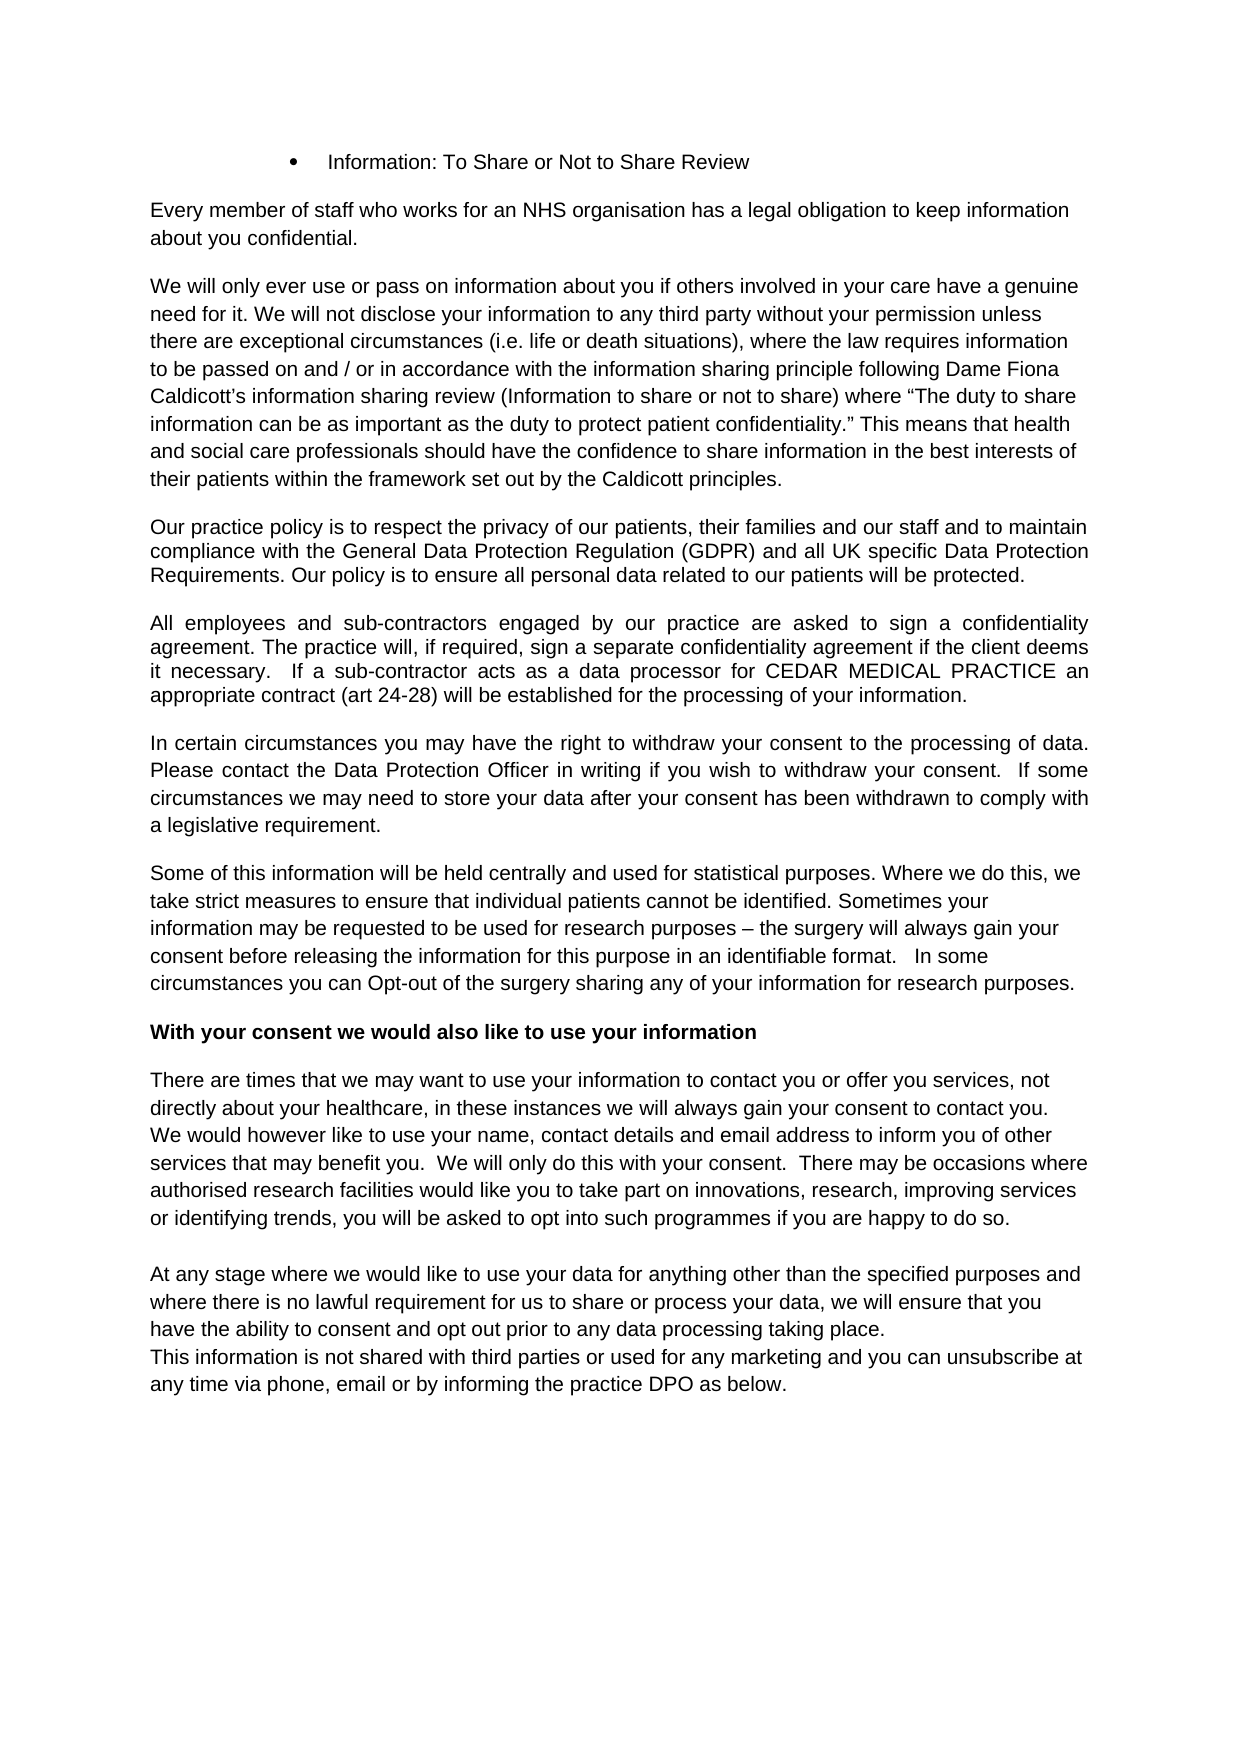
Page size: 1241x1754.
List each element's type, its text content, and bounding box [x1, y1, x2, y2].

text There are times that we may want to use your information to contact you or offer you services, not directly about your healthcare, in these instances we will always gain your consent to contact you. We would however like to use your name, contact details and email address to inform you of other services that may benefit you. We will only do this with your consent. There may be occasions where authorised research facilities would like you to take part on innovations, research, improving services or identifying trends, you will be asked to opt into such programmes if you are happy to do so. [150, 1068, 1090, 1229]
text Our practice policy is to respect the privacy of our patients, their families and our staff and to maintain compliance with the General Data Protection Regulation (GDPR) and all UK specific Data Protection Requirements. Our policy is to ensure all personal data related to our patients will be protected. [150, 515, 1090, 587]
text At any stage where we would like to use your data for anything other than the specified purposes and where there is no lawful requirement for us to share or process your data, we will ensure that you have the ability to consent and opt out prior to any data processing taking place. This information is not shared with third parties or used for any marketing and you can unsubscribe at any time via phone, email or by informing the practice DPO as below. [150, 1262, 1090, 1396]
text Every member of staff who works for an NHS organisation has a legal obligation to keep information about you confidential. [150, 198, 1090, 249]
text In certain circumstances you may have the right to withdraw your consent to the processing of data. Please contact the Data Protection Officer in writing if you wish to withdraw your consent. If some circumstances we may need to store your data after your consent has been withdrawn to comply with a legislative requirement. [150, 730, 1090, 837]
text All employees and sub-contractors engaged by our practice are asked to sign a confidentiality agreement. The practice will, if required, sign a separate confidentiality agreement if the client deems it necessary. If a sub-contractor acts as a data processor for CEDAR MEDICAL PRACTICE an appropriate contract (art 24-28) will be established for the processing of your information. [150, 611, 1090, 706]
list Information: To Share or Not to Share Review [290, 150, 1090, 174]
text Some of this information will be held centrally and used for statistical purposes. Where we do this, we take strict measures to ensure that individual patients cannot be identified. Sometimes your information may be requested to be used for research purposes – the surgery will always gain your consent before releasing the information for this purpose in an identifiable format. In some circumstances you can Opt-out of the surgery sharing any of your information for research purposes. [150, 861, 1090, 995]
text With your consent we would also like to use your information [150, 1019, 1090, 1043]
text We will only ever use or pass on information about you if others involved in your care have a genuine need for it. We will not disclose your information to any third party without your permission unless there are exceptional circumstances (i.e. life or death situations), where the law requires information to be passed on and / or in accordance with the information sharing principle following Dame Fiona Caldicott’s information sharing review (Information to share or not to share) where “The duty to share information can be as important as the duty to protect patient confidentiality.” This means that health and social care professionals should have the confidence to share information in the best interests of their patients within the framework set out by the Caldicott principles. [150, 274, 1090, 490]
